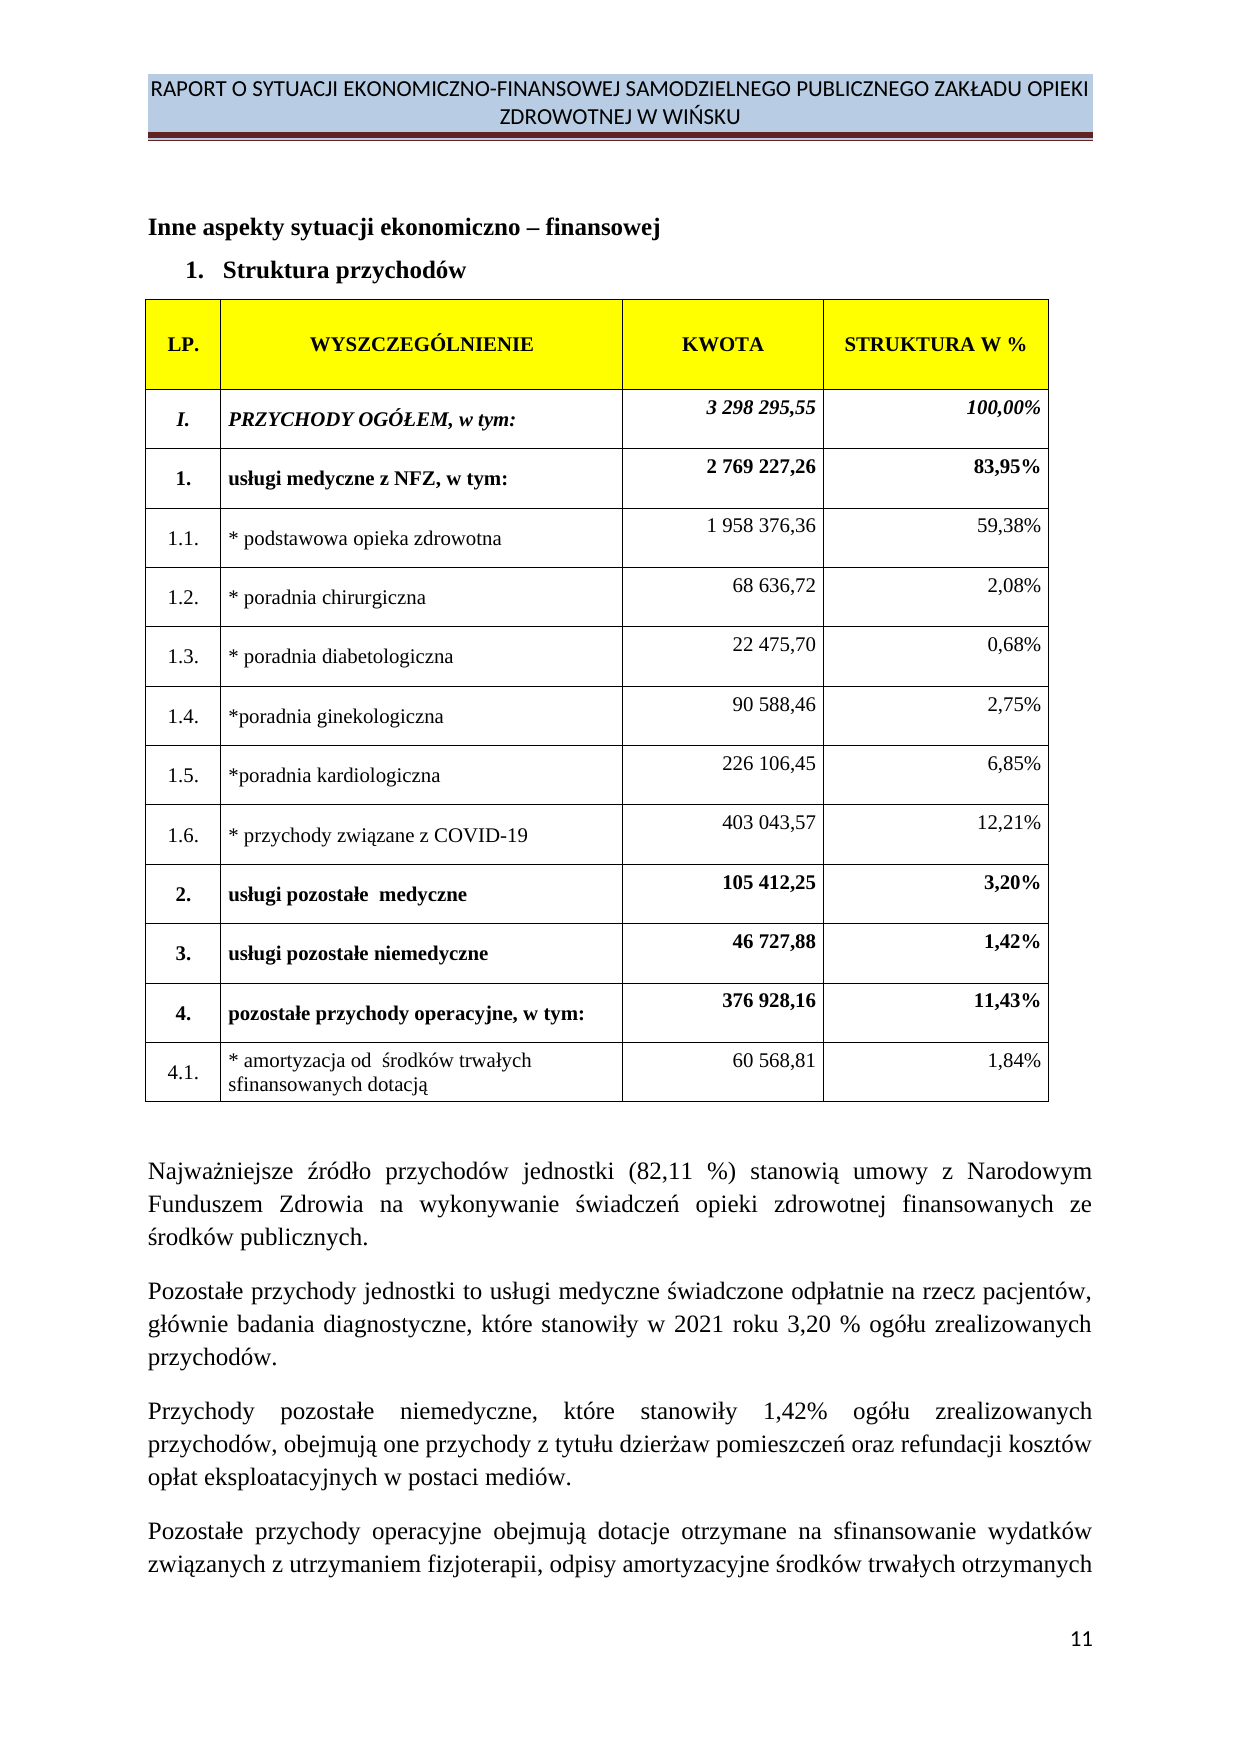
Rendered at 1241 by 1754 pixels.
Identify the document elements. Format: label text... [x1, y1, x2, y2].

table_header WYSZCZEGÓLNIENIE [221, 300, 622, 389]
table_cell 1.3. [146, 627, 220, 686]
table_cell 22 475,70 [623, 627, 823, 686]
table_cell 2,75% [824, 687, 1048, 745]
table_cell 1,84% [824, 1043, 1048, 1101]
table_cell 1.6. [146, 805, 220, 864]
table_cell 2 769 227,26 [623, 449, 823, 507]
table_cell *poradnia ginekologiczna [221, 687, 622, 745]
table_cell 226 106,45 [623, 746, 823, 804]
table_cell 6,85% [824, 746, 1048, 804]
table_cell 1. [146, 449, 220, 507]
table_cell usługi pozostałe niemedyczne [221, 924, 622, 982]
table_cell usługi pozostałe medyczne [221, 865, 622, 923]
text Inne aspekty sytuacji ekonomiczno – finansowej [148, 212, 1093, 241]
table_header STRUKTURA W % [824, 300, 1048, 389]
table_cell 100,00% [824, 390, 1048, 448]
table_cell PRZYCHODY OGÓŁEM, w tym: [221, 390, 622, 448]
table_cell 403 043,57 [623, 805, 823, 864]
table_cell I. [146, 390, 220, 448]
table_cell 1.2. [146, 568, 220, 626]
table_cell * poradnia chirurgiczna [221, 568, 622, 626]
table_cell 90 588,46 [623, 687, 823, 745]
table_header KWOTA [623, 300, 823, 389]
table_cell * poradnia diabetologiczna [221, 627, 622, 686]
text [148, 1516, 1093, 1578]
table_cell 60 568,81 [623, 1043, 823, 1101]
table_cell 83,95% [824, 449, 1048, 507]
text Pozostałe przychody jednostki to usługi medyczne świadczone odpłatnie na rzecz pacjentów, głównie badania diagnostyczne, które stanowiły w 2021 roku 3,20 % ogółu zrealizowanych przychodów. [148, 1276, 1093, 1371]
table_cell 3. [146, 924, 220, 982]
text Najważniejsze źródło przychodów jednostki (82,11 %) stanowią umowy z Narodowym Funduszem Zdrowia na wykonywanie świadczeń opieki zdrowotnej finansowanych ze środków publicznych. [148, 1156, 1093, 1251]
table_cell 2. [146, 865, 220, 923]
table_cell 12,21% [824, 805, 1048, 864]
table_cell 0,68% [824, 627, 1048, 686]
table_cell pozostałe przychody operacyjne, w tym: [221, 984, 622, 1042]
table_cell 4. [146, 984, 220, 1042]
table_cell 11,43% [824, 984, 1048, 1042]
table_cell * przychody związane z COVID-19 [221, 805, 622, 864]
table_cell 59,38% [824, 509, 1048, 567]
table_cell 4.1. [146, 1043, 220, 1101]
table_cell 3,20% [824, 865, 1048, 923]
table_cell 105 412,25 [623, 865, 823, 923]
table_cell 46 727,88 [623, 924, 823, 982]
table_cell 1,42% [824, 924, 1048, 982]
table_cell * podstawowa opieka zdrowotna [221, 509, 622, 567]
table_cell 2,08% [824, 568, 1048, 626]
table_cell 3 298 295,55 [623, 390, 823, 448]
table_cell *poradnia kardiologiczna [221, 746, 622, 804]
list Struktura przychodów [185, 256, 1093, 284]
table_cell 68 636,72 [623, 568, 823, 626]
table_header LP. [146, 300, 220, 389]
text Przychody pozostałe niemedyczne, które stanowiły 1,42% ogółu zrealizowanych przychodów, obejmują one przychody z tytułu dzierżaw pomieszczeń oraz refundacji kosztów opłat eksploatacyjnych w postaci mediów. [148, 1396, 1093, 1491]
table_cell usługi medyczne z NFZ, w tym: [221, 449, 622, 507]
table_cell 1.4. [146, 687, 220, 745]
table_cell 1 958 376,36 [623, 509, 823, 567]
table_cell 1.1. [146, 509, 220, 567]
table_cell 376 928,16 [623, 984, 823, 1042]
table_cell 1.5. [146, 746, 220, 804]
table_cell * amortyzacja od środków trwałych sfinansowanych dotacją [221, 1043, 622, 1101]
